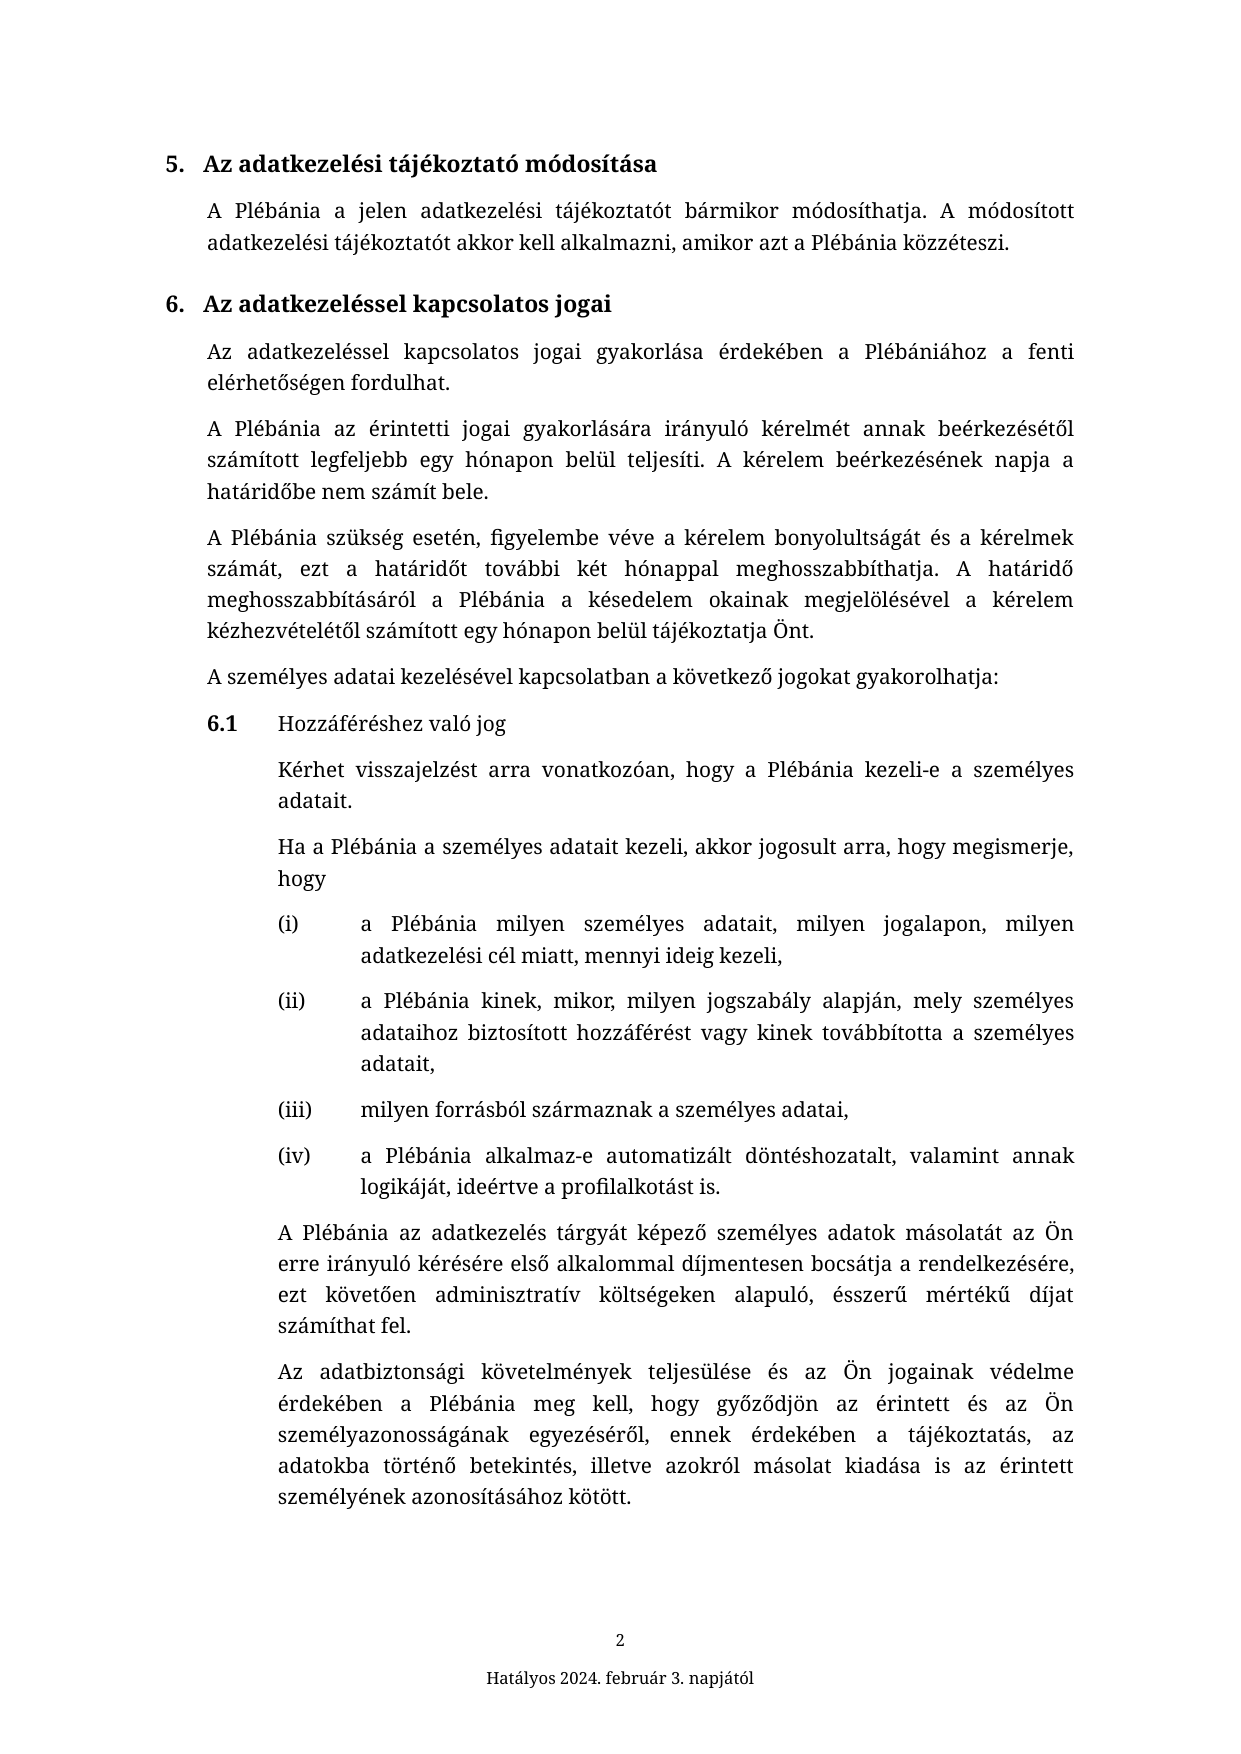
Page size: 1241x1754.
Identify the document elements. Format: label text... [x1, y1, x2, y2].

list a Plébánia milyen személyes adatait, milyen jogalapon, milyen adatkezelési cél miatt, mennyi ideig kezeli, [278, 909, 1075, 969]
list milyen forrásból származnak a személyes adatai, [278, 1095, 1075, 1123]
text Hozzáféréshez való jog [207, 708, 1075, 738]
text A Plébánia a jelen adatkezelési tájékoztatót bármikor módosíthatja. A módosított adatkezelési tájékoztatót akkor kell alkalmazni, amikor azt a Plébánia közzéteszi. [207, 197, 1075, 256]
text A Plébánia az érintetti jogai gyakorlására irányuló kérelmét annak beérkezésétől számított legfeljebb egy hónapon belül teljesíti. A kérelem beérkezésének napja a határidőbe nem számít bele. [207, 414, 1075, 505]
list a Plébánia alkalmaz-e automatizált döntéshozatalt, valamint annak logikáját, ideértve a profilalkotást is. [278, 1141, 1075, 1201]
text Az adatkezeléssel kapcsolatos jogai gyakorlása érdekében a Plébániához a fenti elérhetőségen fordulhat. [207, 337, 1075, 397]
text A személyes adatai kezelésével kapcsolatban a következő jogokat gyakorolhatja: [207, 662, 1075, 691]
text Az adatbiztonsági követelmények teljesülése és az Ön jogainak védelme érdekében a Plébánia meg kell, hogy győződjön az érintett és az Ön személyazonosságának egyezéséről, ennek érdekében a tájékoztatás, az adatokba történő betekintés, illetve azokról másolat kiadása is az érintett személyének azonosításához kötött. [278, 1357, 1075, 1511]
text Ha a Plébánia a személyes adatait kezeli, akkor jogosult arra, hogy megismerje, hogy [278, 832, 1075, 892]
text Az adatkezelési tájékoztató módosítása [165, 148, 1075, 179]
text A Plébánia szükség esetén, figyelembe véve a kérelem bonyolultságát és a kérelmek számát, ezt a határidőt további két hónappal meghosszabbíthatja. A határidő meghosszabbításáról a Plébánia a késedelem okainak megjelölésével a kérelem kézhezvételétől számított egy hónapon belül tájékoztatja Önt. [207, 523, 1075, 645]
text Kérhet visszajelzést arra vonatkozóan, hogy a Plébánia kezeli-e a személyes adatait. [278, 755, 1075, 815]
list a Plébánia kinek, mikor, milyen jogszabály alapján, mely személyes adataihoz biztosított hozzáférést vagy kinek továbbította a személyes adatait, [278, 987, 1075, 1078]
text Az adatkezeléssel kapcsolatos jogai [165, 288, 1075, 319]
text A Plébánia az adatkezelés tárgyát képező személyes adatok másolatát az Ön erre irányuló kérésére első alkalommal díjmentesen bocsátja a rendelkezésére, ezt követően adminisztratív költségeken alapuló, ésszerű mértékű díjat számíthat fel. [278, 1218, 1075, 1340]
